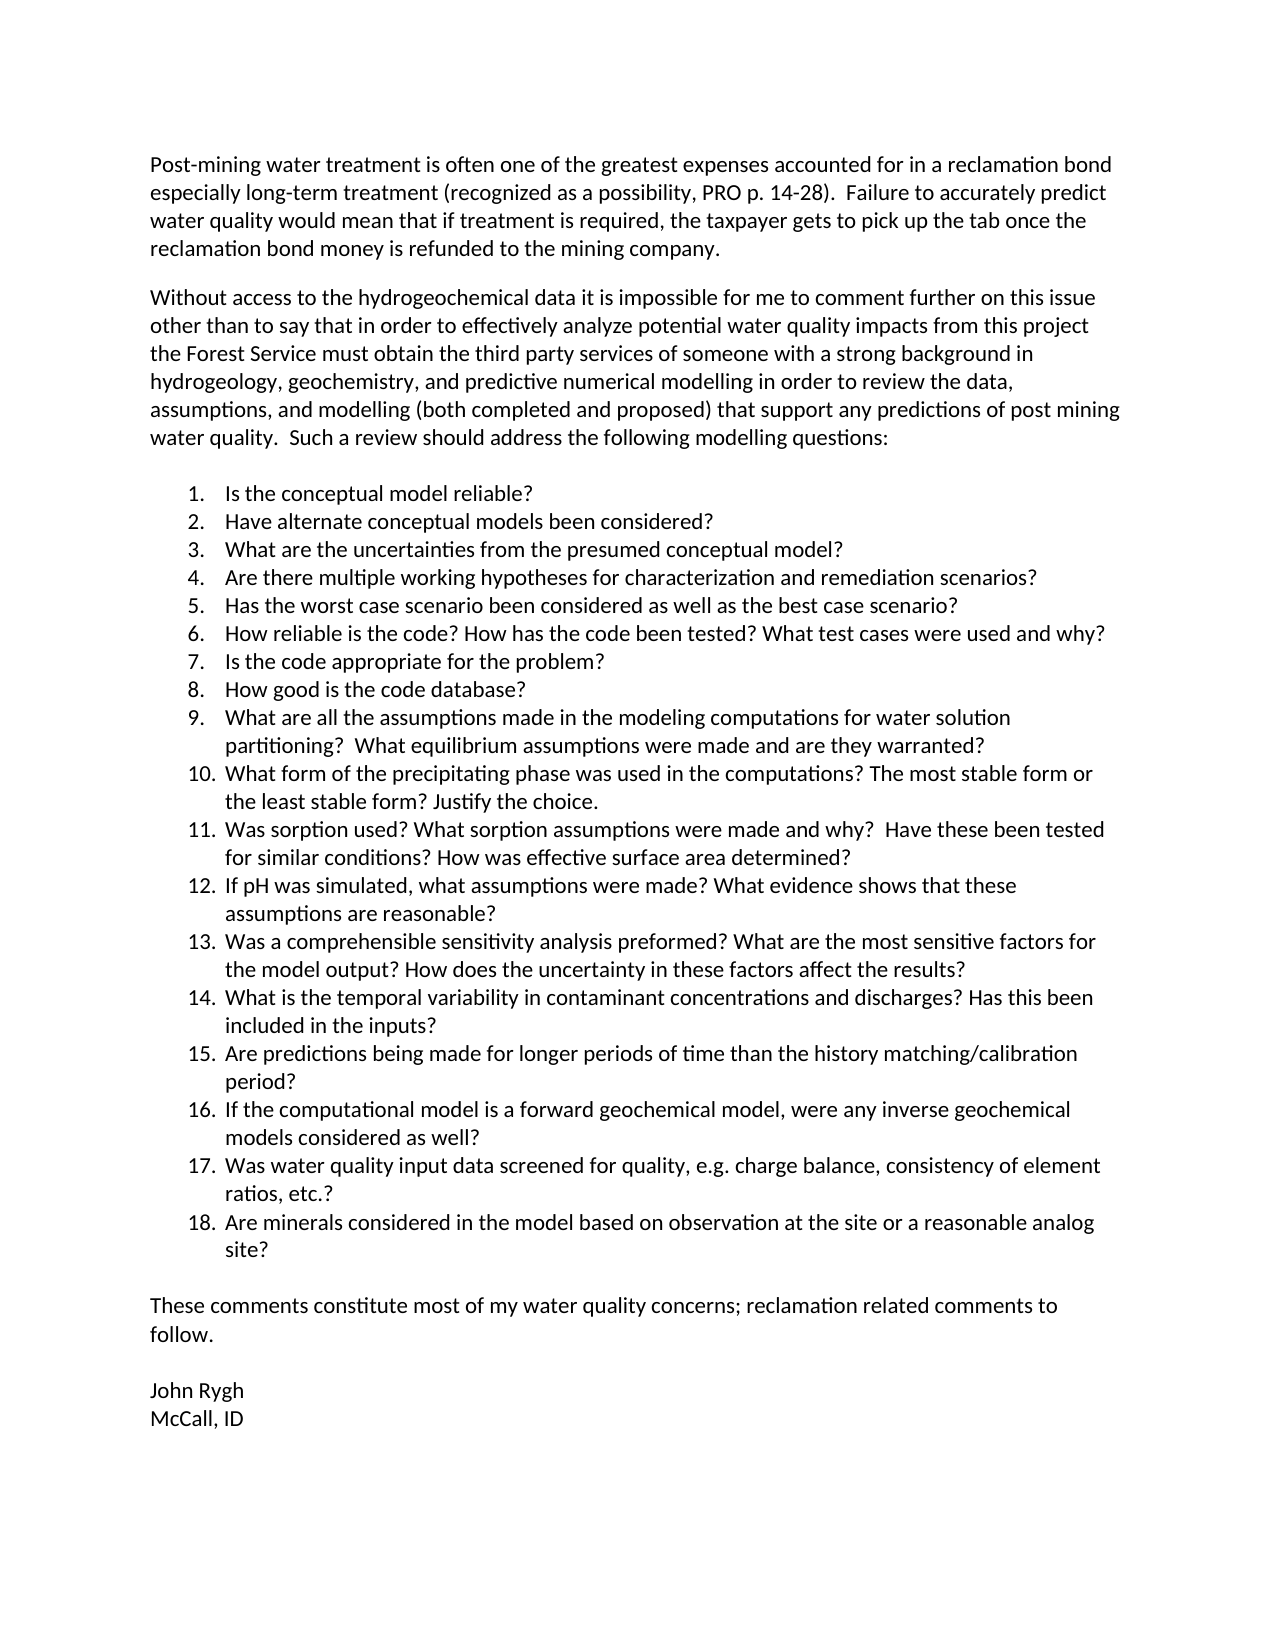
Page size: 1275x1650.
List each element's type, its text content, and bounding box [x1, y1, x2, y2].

list What are all the assumptions made in the modeling computations for water solution partitioning? What equilibrium assumptions were made and are they warranted? [187, 703, 1125, 759]
text McCall, ID [150, 1404, 1125, 1432]
list Are predictions being made for longer periods of time than the history matching/calibration period? [187, 1039, 1125, 1096]
list Was sorption used? What sorption assumptions were made and why? Have these been tested for similar conditions? How was effective surface area determined? [187, 815, 1125, 871]
list What form of the precipitating phase was used in the computations? The most stable form or the least stable form? Justify the choice. [187, 759, 1125, 815]
list What are the uncertainties from the presumed conceptual model? [187, 535, 1125, 563]
list If the computational model is a forward geochemical model, were any inverse geochemical models considered as well? [187, 1096, 1125, 1152]
text Post-mining water treatment is often one of the greatest expenses accounted for in a reclamation bond especially long-term treatment (recognized as a possibility, PRO p. 14-28). Failure to accurately predict water quality would mean that if treatment is required, the taxpayer gets to pick up the tab once the reclamation bond money is refunded to the mining company. [150, 150, 1125, 262]
list Is the code appropriate for the problem? [187, 647, 1125, 675]
text These comments constitute most of my water quality concerns; reclamation related comments to follow. [150, 1292, 1125, 1348]
list How good is the code database? [187, 675, 1125, 703]
text Without access to the hydrogeochemical data it is impossible for me to comment further on this issue other than to say that in order to effectively analyze potential water quality impacts from this project the Forest Service must obtain the third party services of someone with a strong background in hydrogeology, geochemistry, and predictive numerical modelling in order to review the data, assumptions, and modelling (both completed and proposed) that support any predictions of post mining water quality. Such a review should address the following modelling questions: [150, 283, 1125, 451]
list Has the worst case scenario been considered as well as the best case scenario? [187, 591, 1125, 619]
list Are minerals considered in the model based on observation at the site or a reasonable analog site? [187, 1208, 1125, 1264]
list How reliable is the code? How has the code been tested? What test cases were used and why? [187, 619, 1125, 647]
list Is the conceptual model reliable? [187, 479, 1125, 507]
list Was water quality input data screened for quality, e.g. charge balance, consistency of element ratios, etc.? [187, 1152, 1125, 1208]
list What is the temporal variability in contaminant concentrations and discharges? Has this been included in the inputs? [187, 983, 1125, 1039]
list Have alternate conceptual models been considered? [187, 507, 1125, 535]
list If pH was simulated, what assumptions were made? What evidence shows that these assumptions are reasonable? [187, 871, 1125, 927]
list Was a comprehensible sensitivity analysis preformed? What are the most sensitive factors for the model output? How does the uncertainty in these factors affect the results? [187, 927, 1125, 983]
list Are there multiple working hypotheses for characterization and remediation scenarios? [187, 563, 1125, 591]
text John Rygh [150, 1376, 1125, 1404]
